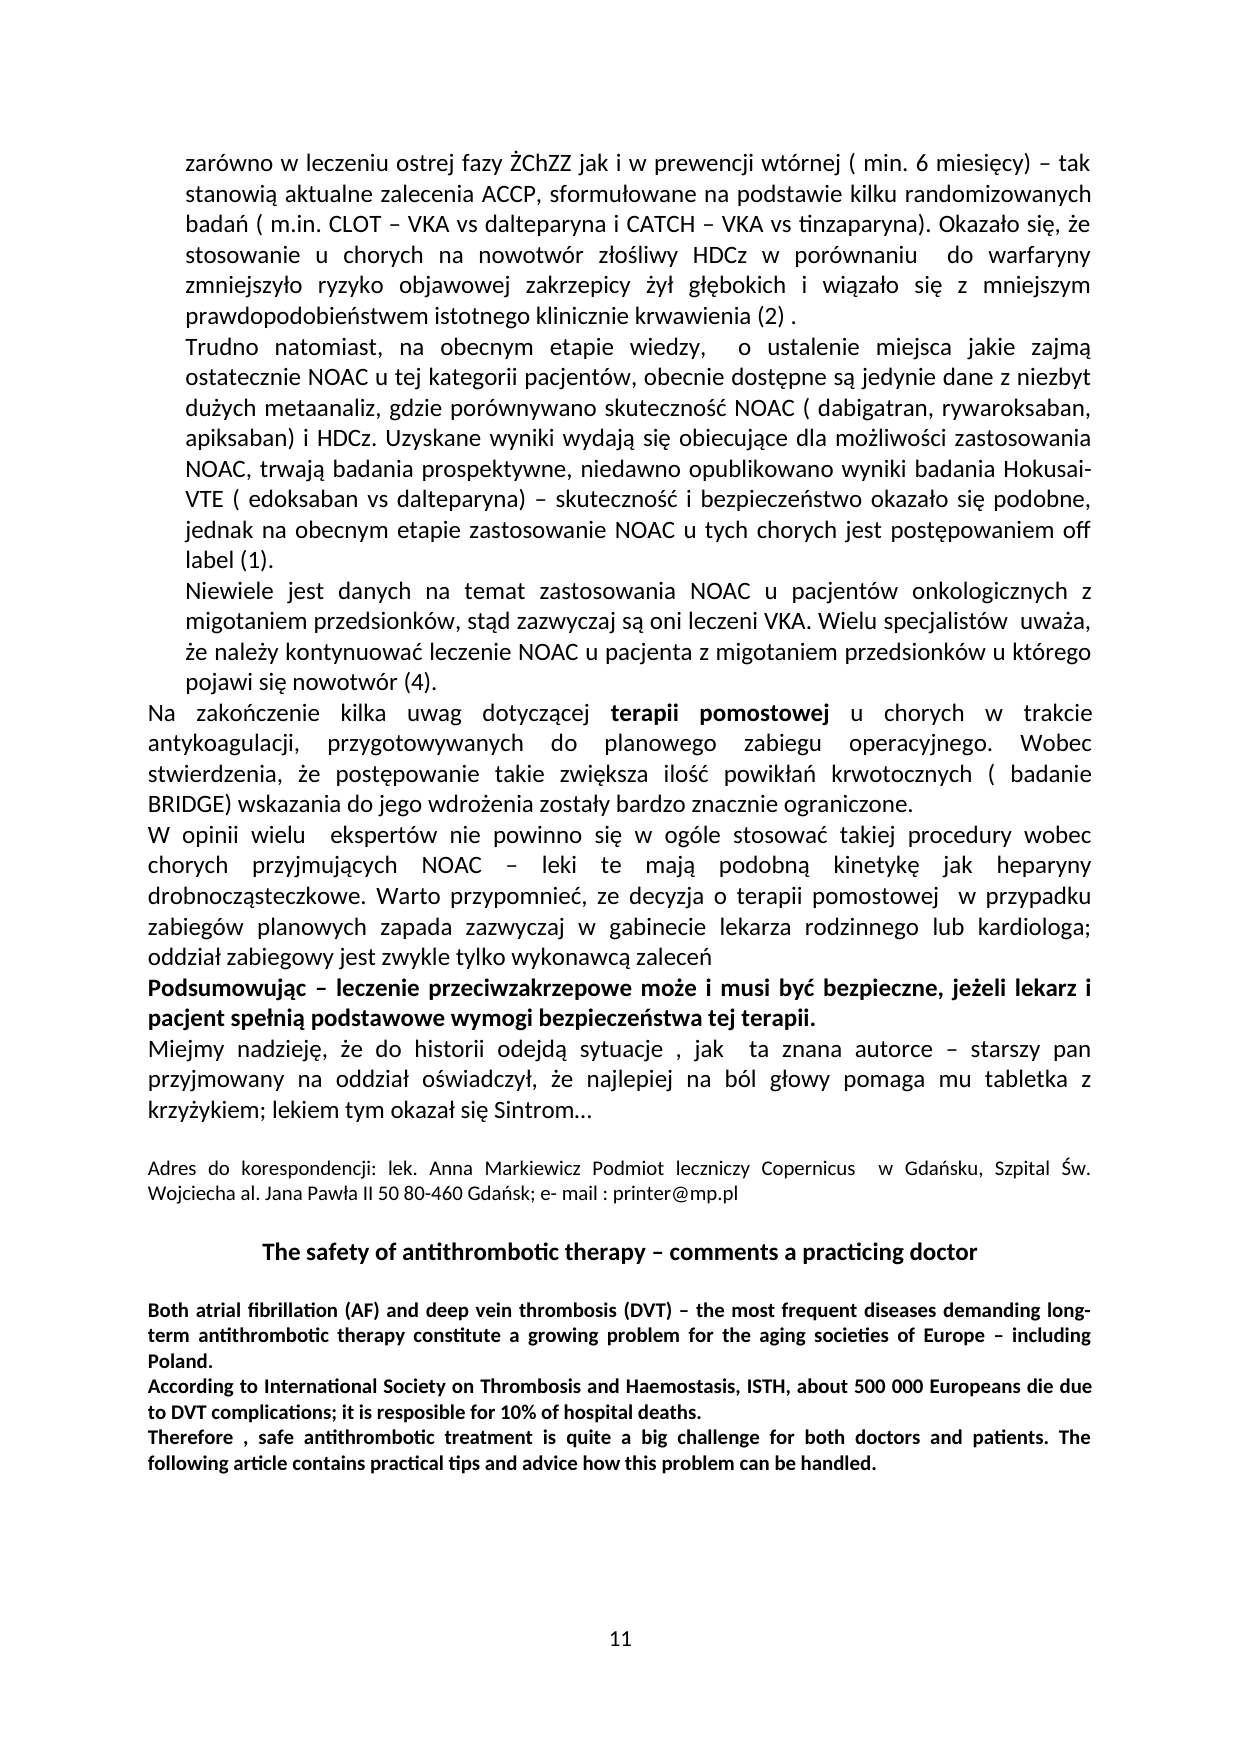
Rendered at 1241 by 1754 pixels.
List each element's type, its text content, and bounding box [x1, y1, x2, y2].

text The safety of antithrombotic therapy – comments a practicing doctor [148, 1236, 1093, 1267]
text According to International Society on Thrombosis and Haemostasis, ISTH, about 500 000 Europeans die due to DVT complications; it is resposible for 10% of hospital deaths. [148, 1373, 1093, 1424]
text Podsumowując – leczenie przeciwzakrzepowe może i musi być bezpieczne, jeżeli lekarz i pacjent spełnią podstawowe wymogi bezpieczeństwa tej terapii. [148, 972, 1093, 1033]
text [185, 148, 1093, 331]
text Both atrial fibrillation (AF) and deep vein thrombosis (DVT) – the most frequent diseases demanding long-term antithrombotic therapy constitute a growing problem for the aging societies of Europe – including Poland. [148, 1297, 1093, 1373]
text Na zakończenie kilka uwag dotyczącej terapii pomostowej u chorych w trakcie antykoagulacji, przygotowywanych do planowego zabiegu operacyjnego. Wobec stwierdzenia, że postępowanie takie zwiększa ilość powikłań krwotocznych ( badanie BRIDGE) wskazania do jego wdrożenia zostały bardzo znacznie ograniczone. [148, 697, 1093, 819]
text Miejmy nadzieję, że do historii odejdą sytuacje , jak ta znana autorce – starszy pan przyjmowany na oddział oświadczył, że najlepiej na ból głowy pomaga mu tabletka z krzyżykiem; lekiem tym okazał się Sintrom… [148, 1033, 1093, 1124]
text Trudno natomiast, na obecnym etapie wiedzy, o ustalenie miejsca jakie zajmą ostatecznie NOAC u tej kategorii pacjentów, obecnie dostępne są jedynie dane z niezbyt dużych metaanaliz, gdzie porównywano skuteczność NOAC ( dabigatran, rywaroksaban, apiksaban) i HDCz. Uzyskane wyniki wydają się obiecujące dla możliwości zastosowania NOAC, trwają badania prospektywne, niedawno opublikowano wyniki badania Hokusai-VTE ( edoksaban vs dalteparyna) – skuteczność i bezpieczeństwo okazało się podobne, jednak na obecnym etapie zastosowanie NOAC u tych chorych jest postępowaniem off label (1). [185, 331, 1093, 575]
text Therefore , safe antithrombotic treatment is quite a big challenge for both doctors and patients. The following article contains practical tips and advice how this problem can be handled. [148, 1424, 1093, 1475]
text W opinii wielu ekspertów nie powinno się w ogóle stosować takiej procedury wobec chorych przyjmujących NOAC – leki te mają podobną kinetykę jak heparyny drobnocząsteczkowe. Warto przypomnieć, ze decyzja o terapii pomostowej w przypadku zabiegów planowych zapada zazwyczaj w gabinecie lekarza rodzinnego lub kardiologa; oddział zabiegowy jest zwykle tylko wykonawcą zaleceń [148, 819, 1093, 972]
text Adres do korespondencji: lek. Anna Markiewicz Podmiot leczniczy Copernicus w Gdańsku, Szpital Św. Wojciecha al. Jana Pawła II 50 80-460 Gdańsk; e- mail : printer@mp.pl [148, 1155, 1093, 1206]
text Niewiele jest danych na temat zastosowania NOAC u pacjentów onkologicznych z migotaniem przedsionków, stąd zazwyczaj są oni leczeni VKA. Wielu specjalistów uważa, że należy kontynuować leczenie NOAC u pacjenta z migotaniem przedsionków u którego pojawi się nowotwór (4). [185, 575, 1093, 697]
